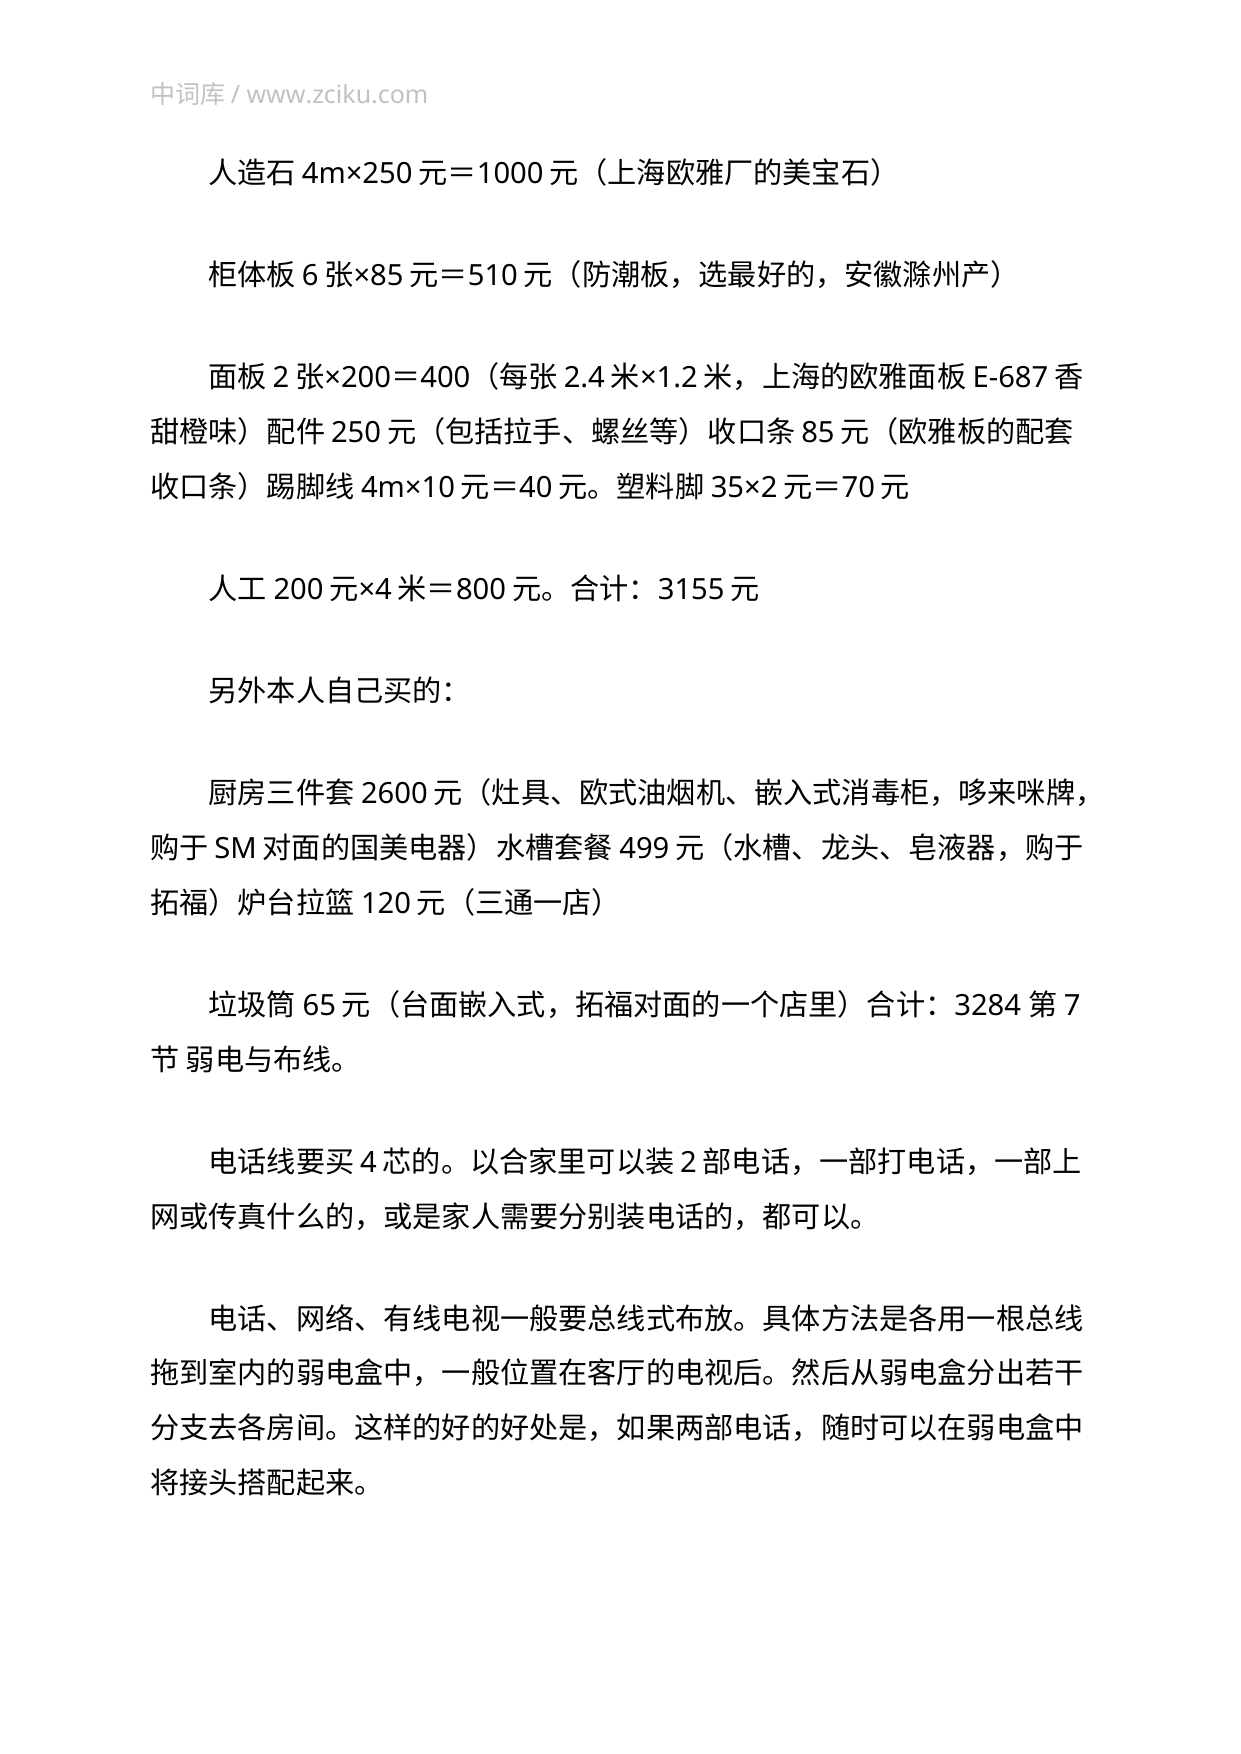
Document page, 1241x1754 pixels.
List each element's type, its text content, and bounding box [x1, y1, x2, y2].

text 电话、网络、有线电视一般要总线式布放。具体方法是各用一根总线拖到室内的弱电盒中，一般位置在客厅的电视后。然后从弱电盒分出若干分支去各房间。这样的好的好处是，如果两部电话，随时可以在弱电盒中将接头搭配起来。 [150, 1295, 1090, 1502]
text 面板2张×200＝400（每张2.4米×1.2米，上海的欧雅面板 E-687香甜橙味）配件250元（包括拉手、螺丝等）收口条85元（欧雅板的配套收口条）踢脚线 4m×10元＝40元。塑料脚 35×2元＝70元 [150, 354, 1090, 506]
text 厨房三件套 2600元（灶具、欧式油烟机、嵌入式消毒柜，哆来咪牌，购于SM对面的国美电器）水槽套餐 499元（水槽、龙头、皂液器，购于拓福）炉台拉篮 120元（三通一店） [150, 770, 1090, 922]
text 电话线要买4芯的。以合家里可以装2部电话，一部打电话，一部上网或传真什么的，或是家人需要分别装电话的，都可以。 [150, 1138, 1090, 1236]
text 垃圾筒 65元（台面嵌入式，拓福对面的一个店里）合计：3284 第7节 弱电与布线。 [150, 982, 1090, 1079]
text 人造石4m×250元＝1000元（上海欧雅厂的美宝石） [150, 150, 1090, 192]
text 另外本人自己买的： [150, 668, 1090, 710]
text 人工 200元×4米＝800元。合计：3155元 [150, 566, 1090, 608]
text 柜体板6张×85元＝510元（防潮板，选最好的，安徽滁州产） [150, 252, 1090, 294]
